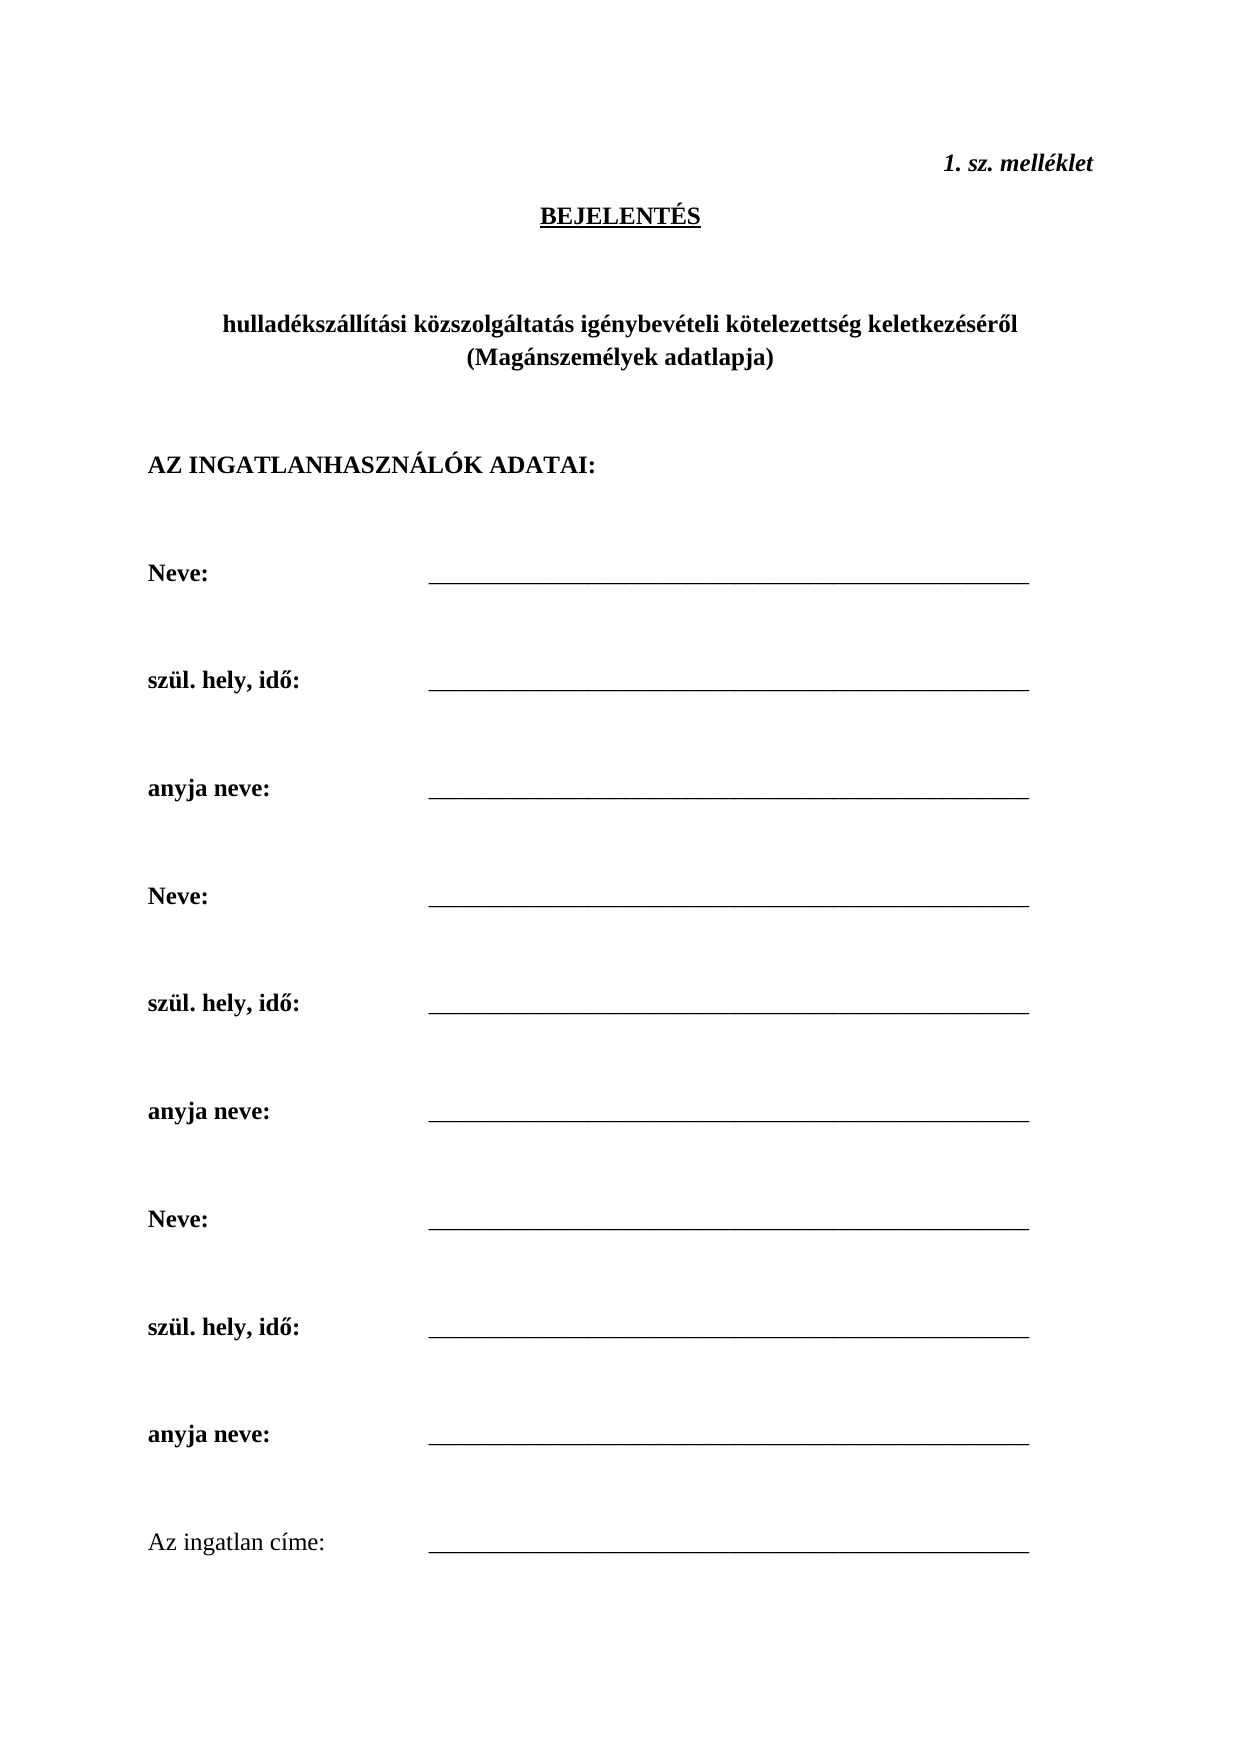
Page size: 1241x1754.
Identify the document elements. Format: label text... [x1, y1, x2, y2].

text Neve: [148, 1204, 1093, 1233]
text anyja neve: [148, 1419, 1093, 1448]
text Az ingatlan címe: [148, 1527, 1093, 1556]
text Neve: [148, 881, 1093, 909]
text AZ INGATLANHASZNÁLÓK ADATAI: [148, 450, 1093, 479]
text anyja neve: [148, 1096, 1093, 1125]
text BEJELENTÉS [148, 201, 1093, 230]
text 1. sz. melléklet [148, 148, 1093, 176]
text anyja neve: [148, 773, 1093, 802]
text szül. hely, idő: [148, 1312, 1093, 1340]
text hulladékszállítási közszolgáltatás igénybevételi kötelezettség keletkezéséről (Magánszemélyek adatlapja) [148, 309, 1093, 371]
text Neve: [148, 558, 1093, 586]
text szül. hely, idő: [148, 988, 1093, 1017]
text szül. hely, idő: [148, 665, 1093, 694]
